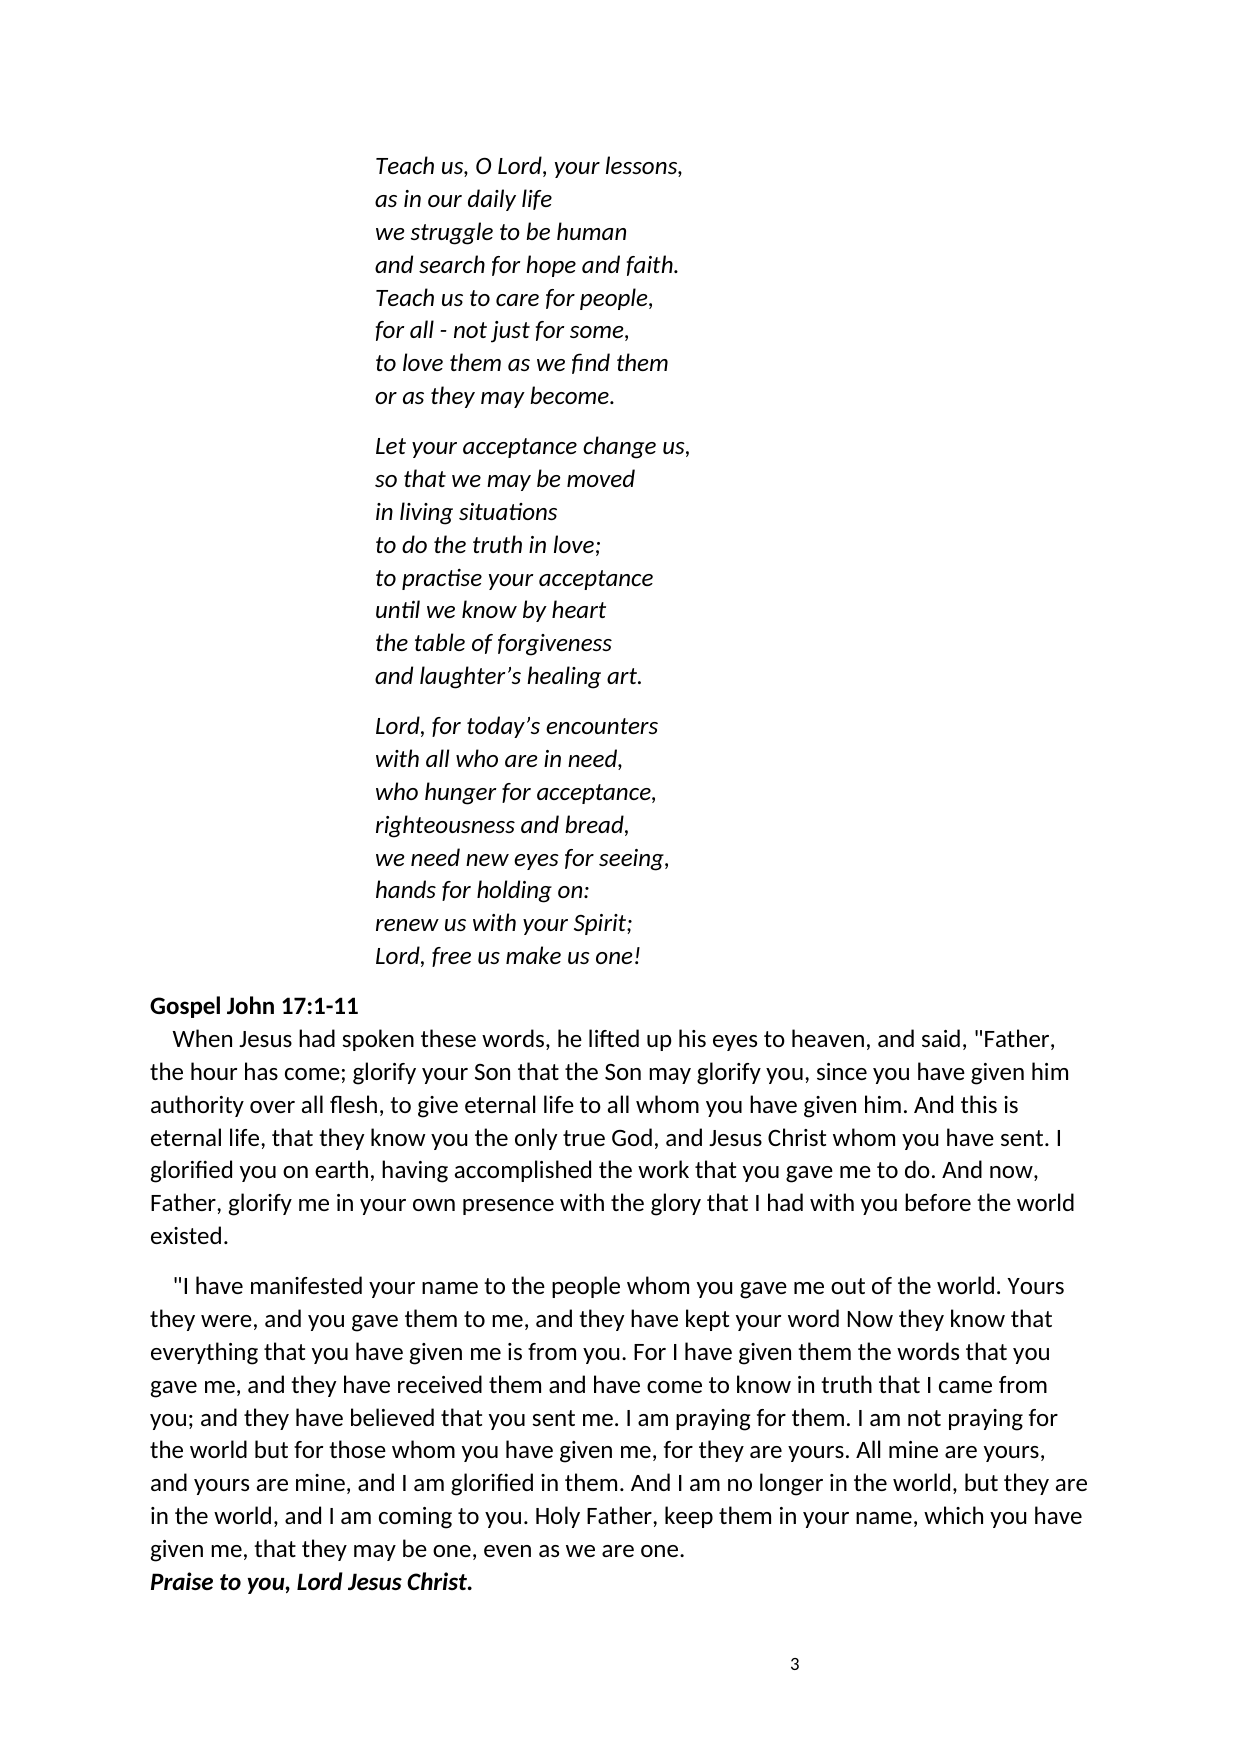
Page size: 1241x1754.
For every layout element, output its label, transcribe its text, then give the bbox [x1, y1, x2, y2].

text Let your acceptance change us, so that we may be moved in living situations to do the truth in love; to practise your acceptance until we know by heart the table of forgiveness and laughter’s healing art. [150, 430, 1090, 691]
text Teach us, O Lord, your lessons, as in our daily life we struggle to be human and search for hope and faith. Teach us to care for people, for all - not just for some, to love them as we find them or as they may become. [150, 150, 1090, 411]
text "I have manifested your name to the people whom you gave me out of the world. Yours they were, and you gave them to me, and they have kept your word Now they know that everything that you have given me is from you. For I have given them the words that you gave me, and they have received them and have come to know in truth that I came from you; and they have believed that you sent me. I am praying for them. I am not praying for the world but for those whom you have given me, for they are yours. All mine are yours, and yours are mine, and I am glorified in them. And I am no longer in the world, but they are in the world, and I am coming to you. Holy Father, keep them in your name, which you have given me, that they may be one, even as we are one. Praise to you, Lord Jesus Christ. [150, 1270, 1090, 1597]
text Lord, for today’s encounters with all who are in need, who hunger for acceptance, righteousness and bread, we need new eyes for seeing, hands for holding on: renew us with your Spirit; Lord, free us make us one! [150, 710, 1090, 971]
text Gospel John 17:1-11 When Jesus had spoken these words, he lifted up his eyes to heaven, and said, "Father, the hour has come; glorify your Son that the Son may glorify you, since you have given him authority over all flesh, to give eternal life to all whom you have given him. And this is eternal life, that they know you the only true God, and Jesus Christ whom you have sent. I glorified you on earth, having accomplished the work that you gave me to do. And now, Father, glorify me in your own presence with the glory that I had with you before the world existed. [150, 990, 1090, 1251]
